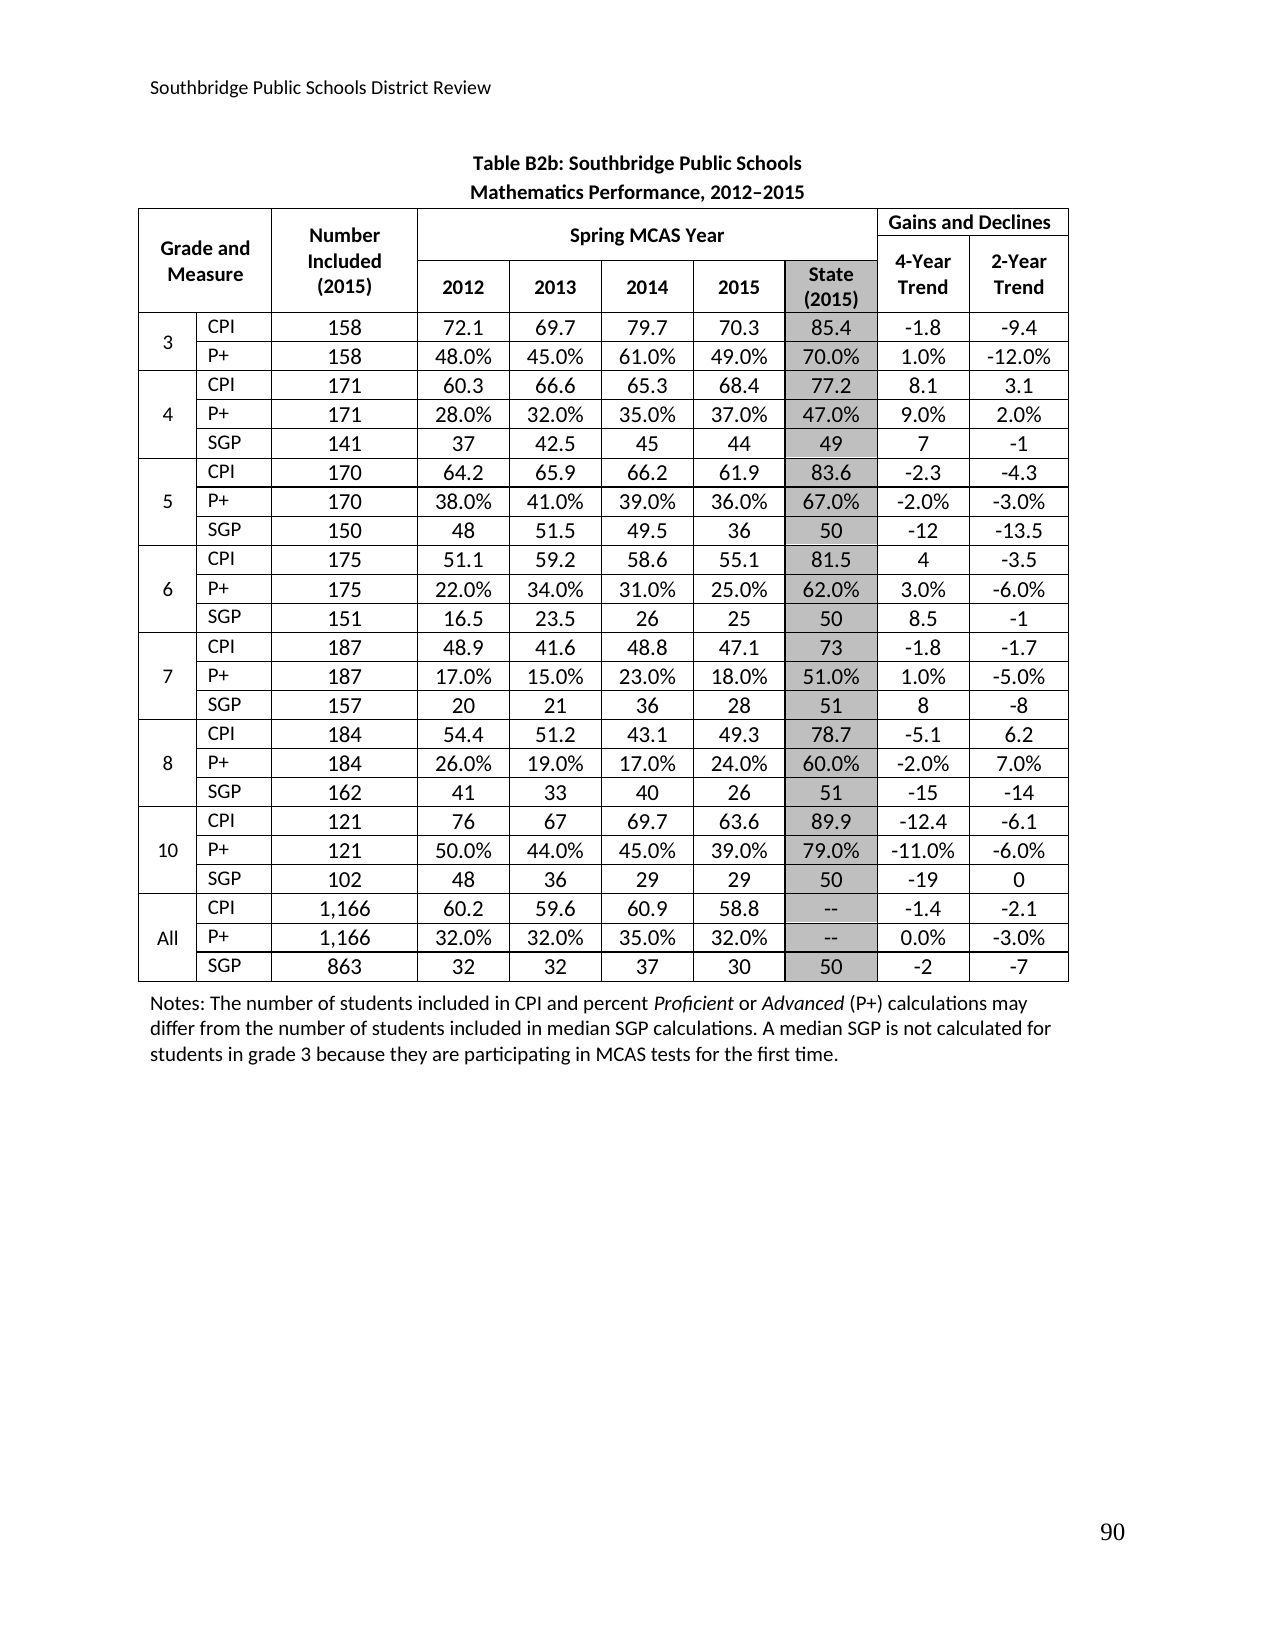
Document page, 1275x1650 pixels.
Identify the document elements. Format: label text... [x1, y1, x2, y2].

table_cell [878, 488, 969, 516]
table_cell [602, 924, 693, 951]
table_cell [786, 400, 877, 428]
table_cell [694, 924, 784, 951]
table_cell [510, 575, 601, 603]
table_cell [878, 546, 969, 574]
text Table B2b: Southbridge Public Schools [150, 150, 1125, 175]
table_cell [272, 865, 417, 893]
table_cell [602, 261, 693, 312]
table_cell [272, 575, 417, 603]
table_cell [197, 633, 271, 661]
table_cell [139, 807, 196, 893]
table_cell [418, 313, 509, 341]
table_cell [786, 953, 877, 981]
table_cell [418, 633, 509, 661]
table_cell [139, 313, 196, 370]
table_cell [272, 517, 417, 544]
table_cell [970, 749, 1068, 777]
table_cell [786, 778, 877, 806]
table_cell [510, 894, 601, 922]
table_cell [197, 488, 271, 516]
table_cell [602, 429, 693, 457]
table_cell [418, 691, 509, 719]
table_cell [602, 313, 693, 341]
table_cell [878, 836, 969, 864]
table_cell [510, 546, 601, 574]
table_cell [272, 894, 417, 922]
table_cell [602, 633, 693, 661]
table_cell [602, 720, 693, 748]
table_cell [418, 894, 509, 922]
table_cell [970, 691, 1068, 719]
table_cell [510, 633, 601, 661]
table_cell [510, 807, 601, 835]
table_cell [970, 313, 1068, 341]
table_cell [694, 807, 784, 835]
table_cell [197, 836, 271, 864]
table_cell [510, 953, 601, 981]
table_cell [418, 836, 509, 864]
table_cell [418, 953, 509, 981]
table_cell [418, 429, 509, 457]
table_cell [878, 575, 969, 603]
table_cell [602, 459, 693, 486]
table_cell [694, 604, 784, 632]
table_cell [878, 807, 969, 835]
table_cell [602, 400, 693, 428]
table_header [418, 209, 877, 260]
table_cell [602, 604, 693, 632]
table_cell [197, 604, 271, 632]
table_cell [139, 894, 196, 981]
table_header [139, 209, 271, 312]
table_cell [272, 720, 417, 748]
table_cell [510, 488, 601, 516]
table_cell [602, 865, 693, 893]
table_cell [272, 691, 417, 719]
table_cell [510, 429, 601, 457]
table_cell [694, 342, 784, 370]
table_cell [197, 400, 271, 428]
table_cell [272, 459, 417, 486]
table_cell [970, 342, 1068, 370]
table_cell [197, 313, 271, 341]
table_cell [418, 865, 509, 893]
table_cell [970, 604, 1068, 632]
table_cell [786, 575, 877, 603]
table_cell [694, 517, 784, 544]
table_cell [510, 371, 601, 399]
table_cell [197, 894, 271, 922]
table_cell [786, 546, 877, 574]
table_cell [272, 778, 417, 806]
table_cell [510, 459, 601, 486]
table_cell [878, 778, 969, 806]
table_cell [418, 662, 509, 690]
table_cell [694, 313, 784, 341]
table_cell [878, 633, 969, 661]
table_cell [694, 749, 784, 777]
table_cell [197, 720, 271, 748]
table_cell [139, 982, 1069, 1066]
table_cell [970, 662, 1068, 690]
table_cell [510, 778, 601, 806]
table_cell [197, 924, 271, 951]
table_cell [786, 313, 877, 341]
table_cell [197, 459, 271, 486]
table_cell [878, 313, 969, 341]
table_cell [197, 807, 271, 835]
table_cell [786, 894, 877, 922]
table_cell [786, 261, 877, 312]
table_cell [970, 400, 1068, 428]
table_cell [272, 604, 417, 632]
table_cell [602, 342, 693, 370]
text Mathematics Performance, 2012–2015 [150, 179, 1125, 204]
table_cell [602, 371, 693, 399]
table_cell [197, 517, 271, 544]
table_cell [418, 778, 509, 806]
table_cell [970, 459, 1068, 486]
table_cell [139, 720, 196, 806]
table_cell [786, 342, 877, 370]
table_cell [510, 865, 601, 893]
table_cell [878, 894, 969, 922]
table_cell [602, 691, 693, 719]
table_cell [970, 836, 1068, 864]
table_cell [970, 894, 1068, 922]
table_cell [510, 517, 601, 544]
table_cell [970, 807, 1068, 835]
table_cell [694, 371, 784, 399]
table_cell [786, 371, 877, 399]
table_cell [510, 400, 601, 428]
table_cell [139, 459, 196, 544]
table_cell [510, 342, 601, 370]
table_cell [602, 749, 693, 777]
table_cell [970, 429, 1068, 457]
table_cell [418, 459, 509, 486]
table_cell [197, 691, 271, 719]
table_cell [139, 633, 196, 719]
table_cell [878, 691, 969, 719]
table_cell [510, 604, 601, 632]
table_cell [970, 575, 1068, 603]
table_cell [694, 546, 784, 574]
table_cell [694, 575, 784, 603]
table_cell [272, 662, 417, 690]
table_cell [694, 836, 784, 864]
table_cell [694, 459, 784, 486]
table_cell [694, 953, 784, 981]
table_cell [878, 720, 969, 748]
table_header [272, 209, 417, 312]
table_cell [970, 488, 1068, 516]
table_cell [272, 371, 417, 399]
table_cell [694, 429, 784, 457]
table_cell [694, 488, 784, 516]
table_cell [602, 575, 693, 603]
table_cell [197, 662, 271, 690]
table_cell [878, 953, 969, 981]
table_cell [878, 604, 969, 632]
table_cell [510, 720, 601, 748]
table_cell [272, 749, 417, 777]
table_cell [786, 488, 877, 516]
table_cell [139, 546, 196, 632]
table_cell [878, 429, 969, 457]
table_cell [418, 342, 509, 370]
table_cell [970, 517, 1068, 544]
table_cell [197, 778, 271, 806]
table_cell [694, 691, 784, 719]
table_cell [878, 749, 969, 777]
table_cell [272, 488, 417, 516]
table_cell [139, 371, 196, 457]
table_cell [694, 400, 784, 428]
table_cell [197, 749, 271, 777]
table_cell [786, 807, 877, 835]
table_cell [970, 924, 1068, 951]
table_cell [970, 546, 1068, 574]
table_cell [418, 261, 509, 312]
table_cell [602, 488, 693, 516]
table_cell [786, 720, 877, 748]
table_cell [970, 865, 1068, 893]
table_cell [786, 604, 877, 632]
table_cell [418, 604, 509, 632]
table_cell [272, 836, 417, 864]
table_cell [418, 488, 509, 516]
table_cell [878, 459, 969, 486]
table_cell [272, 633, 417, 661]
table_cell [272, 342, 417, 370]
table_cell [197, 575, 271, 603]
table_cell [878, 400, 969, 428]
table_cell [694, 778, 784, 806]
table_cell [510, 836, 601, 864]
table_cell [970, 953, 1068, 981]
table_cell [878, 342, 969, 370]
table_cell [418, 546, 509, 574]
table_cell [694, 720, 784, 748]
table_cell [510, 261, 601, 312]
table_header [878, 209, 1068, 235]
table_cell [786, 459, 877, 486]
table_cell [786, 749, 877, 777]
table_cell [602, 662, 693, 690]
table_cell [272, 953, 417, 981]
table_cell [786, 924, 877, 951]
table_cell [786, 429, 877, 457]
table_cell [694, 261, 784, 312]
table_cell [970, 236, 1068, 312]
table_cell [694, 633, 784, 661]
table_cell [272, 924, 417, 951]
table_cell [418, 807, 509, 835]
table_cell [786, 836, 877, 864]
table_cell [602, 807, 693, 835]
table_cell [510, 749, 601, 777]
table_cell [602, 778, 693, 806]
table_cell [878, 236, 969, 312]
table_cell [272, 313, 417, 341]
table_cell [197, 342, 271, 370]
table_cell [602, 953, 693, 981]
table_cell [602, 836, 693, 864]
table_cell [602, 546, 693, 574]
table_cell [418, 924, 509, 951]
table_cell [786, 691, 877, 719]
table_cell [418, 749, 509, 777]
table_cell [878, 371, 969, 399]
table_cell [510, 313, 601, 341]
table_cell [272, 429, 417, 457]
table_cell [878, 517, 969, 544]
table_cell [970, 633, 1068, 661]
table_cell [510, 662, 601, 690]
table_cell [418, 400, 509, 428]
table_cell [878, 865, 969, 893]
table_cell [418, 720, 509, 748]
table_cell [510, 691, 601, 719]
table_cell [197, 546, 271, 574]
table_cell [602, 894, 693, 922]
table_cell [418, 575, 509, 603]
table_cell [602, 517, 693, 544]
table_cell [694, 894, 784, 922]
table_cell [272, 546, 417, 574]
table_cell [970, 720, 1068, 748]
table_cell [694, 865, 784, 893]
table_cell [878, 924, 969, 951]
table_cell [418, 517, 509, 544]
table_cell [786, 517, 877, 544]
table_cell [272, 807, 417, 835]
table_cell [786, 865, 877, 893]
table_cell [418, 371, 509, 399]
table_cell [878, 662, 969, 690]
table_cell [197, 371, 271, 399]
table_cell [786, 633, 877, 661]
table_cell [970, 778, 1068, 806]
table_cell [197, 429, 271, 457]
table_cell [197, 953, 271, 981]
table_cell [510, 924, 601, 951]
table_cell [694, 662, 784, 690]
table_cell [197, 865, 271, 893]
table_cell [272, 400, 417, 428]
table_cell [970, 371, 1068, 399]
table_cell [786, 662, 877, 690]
